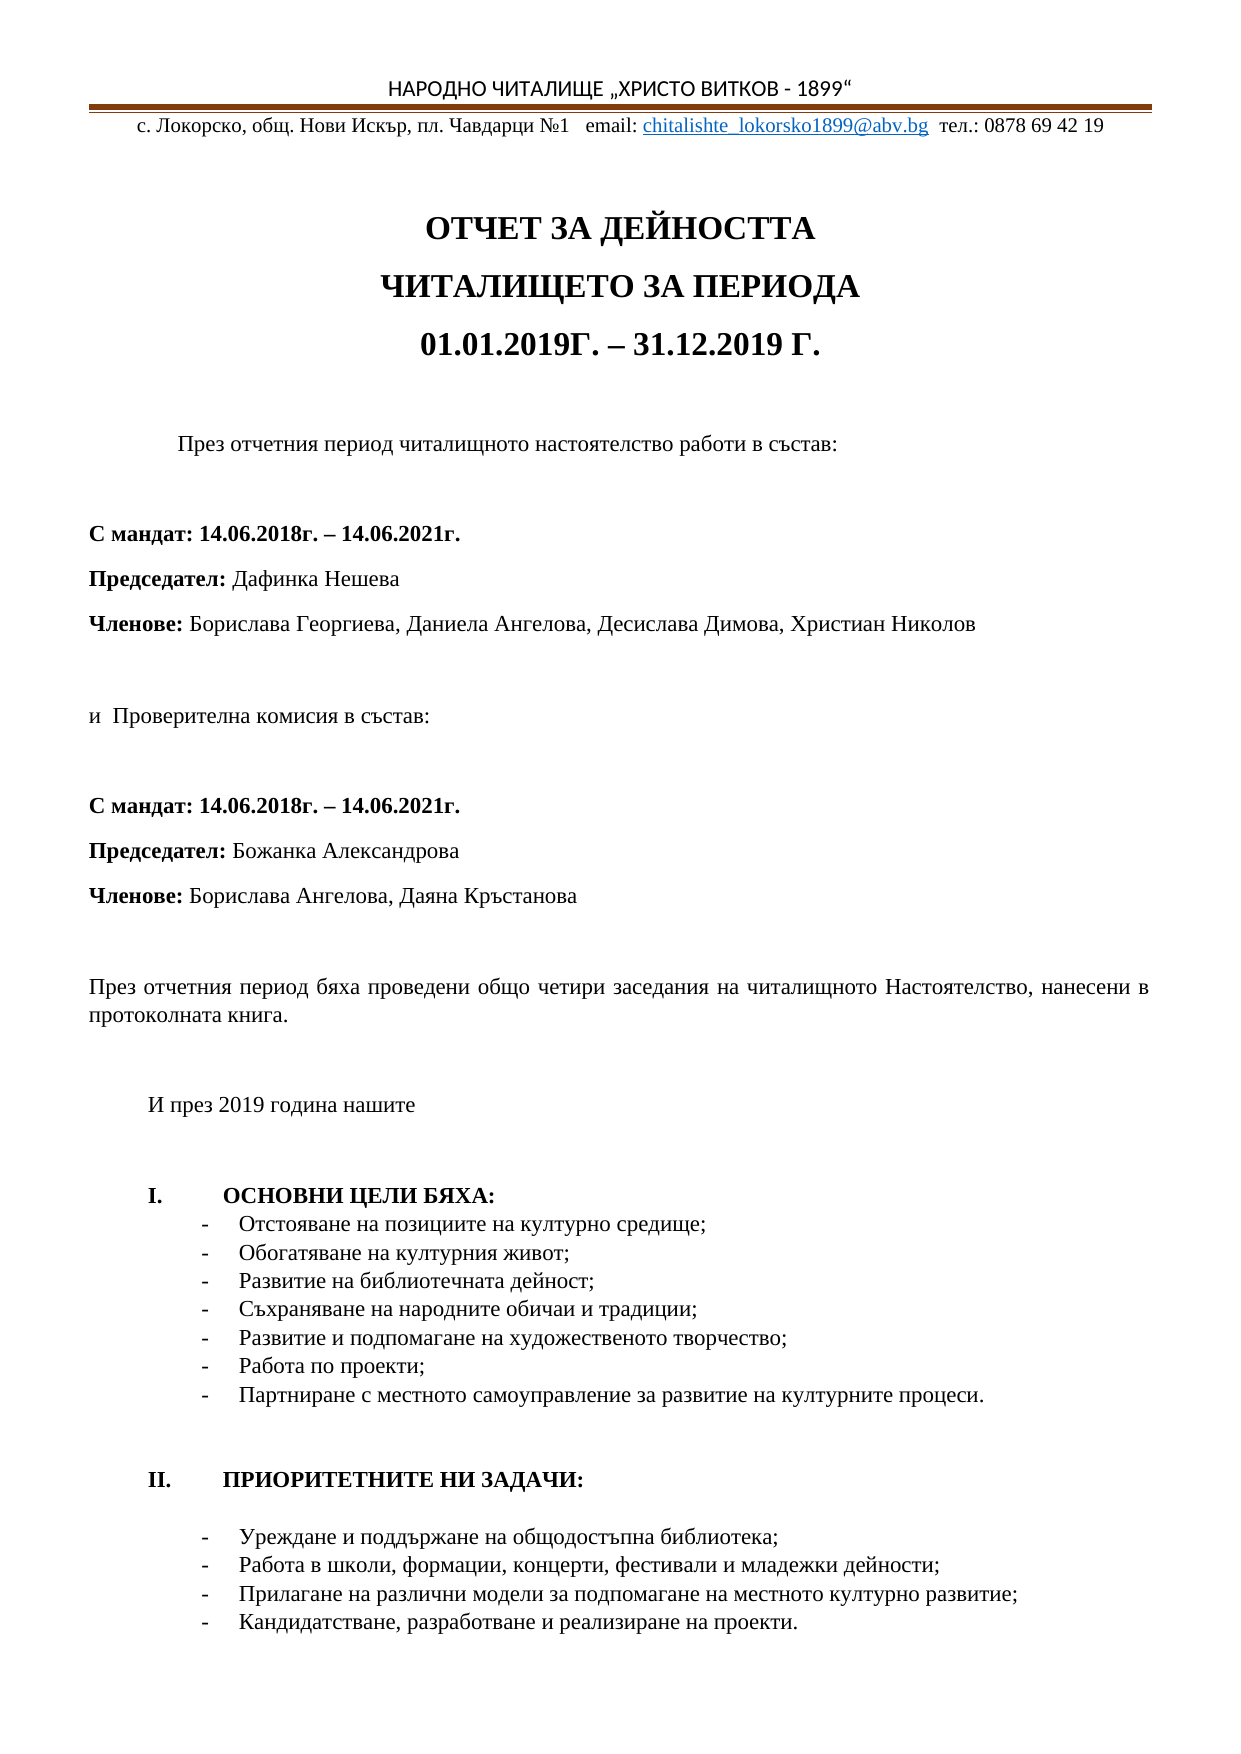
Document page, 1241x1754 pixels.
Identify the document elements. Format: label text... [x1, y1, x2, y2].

text През отчетния период читалищното настоятелство работи в състав: [89, 430, 1152, 456]
text ЧИТАЛИЩЕТО ЗА ПЕРИОДА [89, 266, 1152, 304]
list Отстояване на позициите на културно средище; [201, 1210, 1152, 1236]
list Обогатяване на културния живот; [201, 1238, 1152, 1265]
text Членове: Борислава Георгиева, Даниела Ангелова, Десислава Димова, Христиан Николов [89, 610, 1152, 637]
list Развитие на библиотечната дейност; [201, 1267, 1152, 1293]
text С мандат: 14.06.2018г. – 14.06.2021г. [89, 792, 1152, 819]
list Прилагане на различни модели за подпомагане на местното културно развитие; [201, 1580, 1152, 1606]
list Партниране с местното самоуправление за развитие на културните процеси. [201, 1381, 1152, 1407]
text 01.01.2019Г. – 31.12.2019 Г. [89, 324, 1152, 362]
list Работа в школи, формации, концерти, фестивали и младежки дейности; [201, 1551, 1152, 1578]
list Работа по проекти; [201, 1352, 1152, 1379]
text Председател: Божанка Александрова [89, 837, 1152, 864]
list Развитие и подпомагане на художественото творчество; [201, 1324, 1152, 1350]
text и Проверителна комисия в състав: [89, 702, 1152, 728]
text И през 2019 година нашите [89, 1091, 1152, 1118]
list Уреждане и поддържане на общодостъпна библиотека; [201, 1523, 1152, 1549]
text През отчетния период бяха проведени общо четири заседания на читалищното Настоятелство, нанесени в протоколната книга. [89, 973, 1152, 1028]
list ОСНОВНИ ЦЕЛИ БЯХА: [148, 1182, 1152, 1208]
text Членове: Борислава Ангелова, Даяна Кръстанова [89, 883, 1152, 909]
text Председател: Дафинка Нешева [89, 565, 1152, 592]
list Съхраняване на народните обичаи и традиции; [201, 1295, 1152, 1322]
list Кандидатстване, разработване и реализиране на проекти. [201, 1608, 1152, 1634]
text С мандат: 14.06.2018г. – 14.06.2021г. [89, 520, 1152, 546]
text ОТЧЕТ ЗА ДЕЙНОСТТА [89, 208, 1152, 246]
list ПРИОРИТЕТНИТЕ НИ ЗАДАЧИ: [148, 1466, 1152, 1492]
